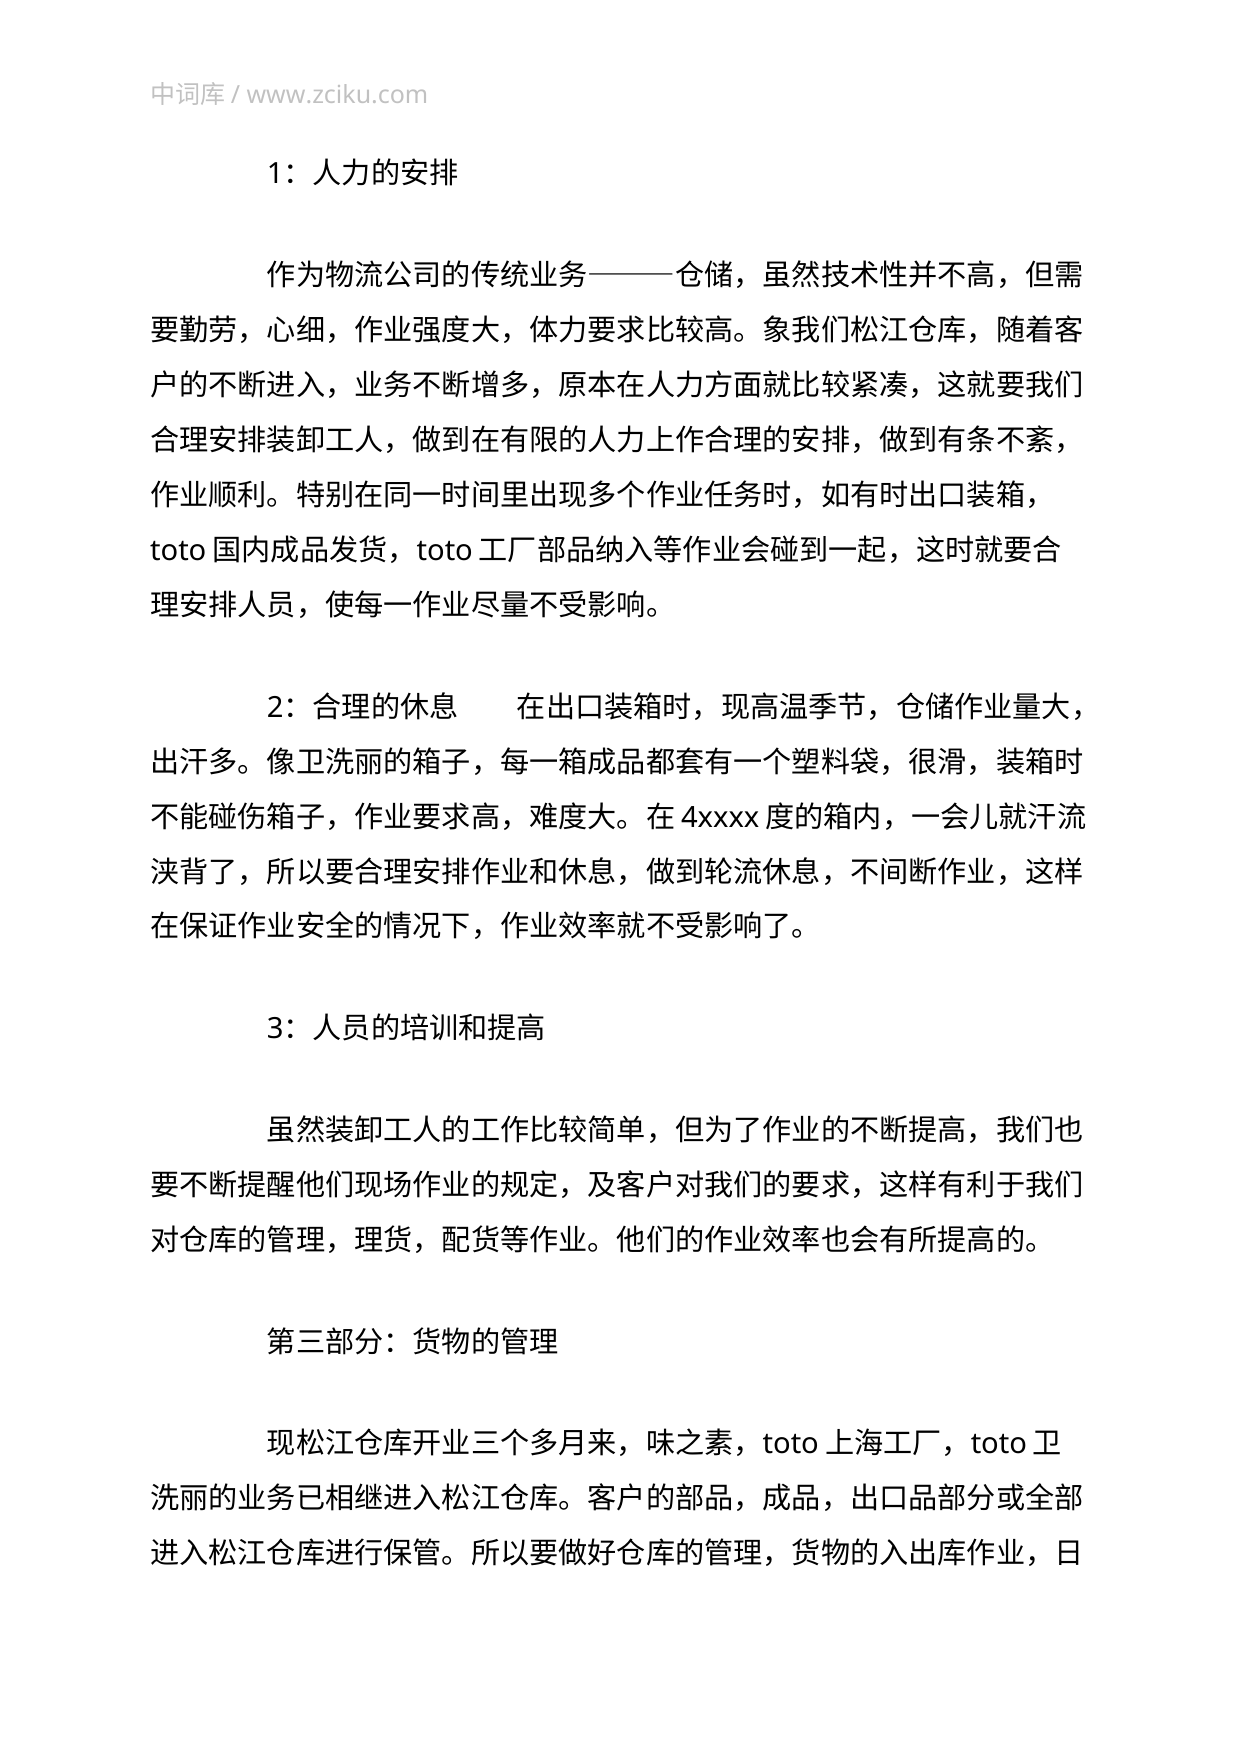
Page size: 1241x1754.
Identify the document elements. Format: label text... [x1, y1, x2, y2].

text 1：人力的安排 [150, 150, 1090, 192]
text 2：合理的休息 在出口装箱时，现高温季节，仓储作业量大，出汗多。像卫洗丽的箱子，每一箱成品都套有一个塑料袋，很滑，装箱时不能碰伤箱子，作业要求高，难度大。在4xxxx度的箱内，一会儿就汗流浃背了，所以要合理安排作业和休息，做到轮流休息，不间断作业，这样在保证作业安全的情况下，作业效率就不受影响了。 [150, 683, 1090, 945]
text 3：人员的培训和提高 [150, 1005, 1090, 1047]
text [150, 1420, 1090, 1572]
text 作为物流公司的传统业务———仓储，虽然技术性并不高，但需要勤劳，心细，作业强度大，体力要求比较高。象我们松江仓库，随着客户的不断进入，业务不断增多，原本在人力方面就比较紧凑，这就要我们合理安排装卸工人，做到在有限的人力上作合理的安排，做到有条不紊，作业顺利。特别在同一时间里出现多个作业任务时，如有时出口装箱，toto国内成品发货，toto工厂部品纳入等作业会碰到一起，这时就要合理安排人员，使每一作业尽量不受影响。 [150, 252, 1090, 624]
text 第三部分：货物的管理 [150, 1318, 1090, 1361]
text 虽然装卸工人的工作比较简单，但为了作业的不断提高，我们也要不断提醒他们现场作业的规定，及客户对我们的要求，这样有利于我们对仓库的管理，理货，配货等作业。他们的作业效率也会有所提高的。 [150, 1107, 1090, 1259]
